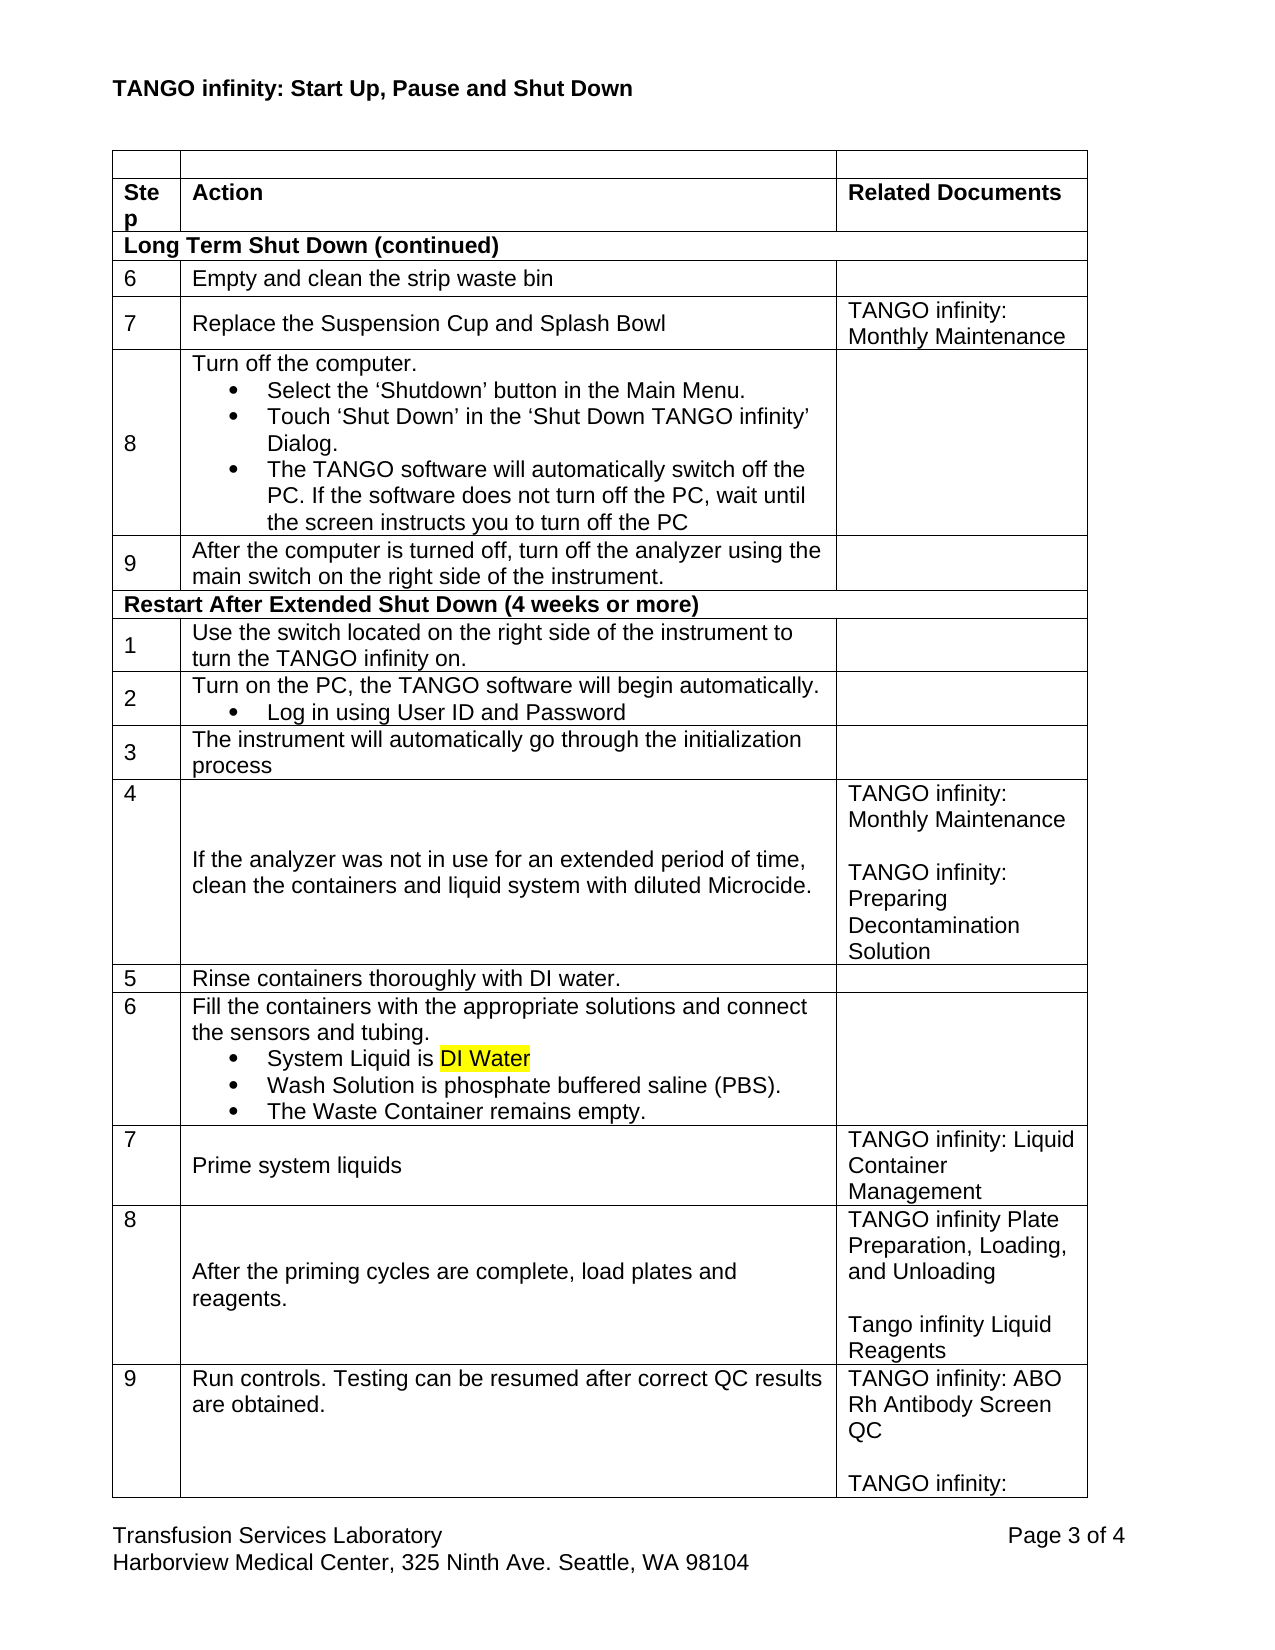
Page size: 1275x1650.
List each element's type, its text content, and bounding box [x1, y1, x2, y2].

table_cell 4 [113, 780, 180, 964]
table_cell Related Documents [837, 179, 1087, 231]
table_cell TANGO infinity: Liquid Container Management [837, 1126, 1087, 1204]
table_cell 3 [113, 726, 180, 779]
table_cell 1 [113, 619, 180, 671]
table_cell Restart After Extended Shut Down (4 weeks or more) [113, 591, 1087, 617]
table_cell After the priming cycles are complete, load plates and reagents. [181, 1206, 836, 1364]
table_cell Rinse containers thoroughly with DI water. [181, 965, 836, 992]
table_cell Long Term Shut Down (continued) [113, 232, 1087, 260]
table_cell 8 [113, 350, 180, 535]
table_cell [837, 726, 1087, 779]
table_cell 8 [113, 1206, 180, 1364]
table_cell 5 [113, 151, 180, 177]
table_cell 6 [113, 993, 180, 1124]
table_cell 7 [113, 297, 180, 349]
table_cell Empty and clean the strip waste bin [181, 261, 836, 296]
table_cell [837, 261, 1087, 296]
table_cell [837, 151, 1087, 177]
table_cell [837, 350, 1087, 535]
table_cell TANGO infinity: Monthly Maintenance [837, 297, 1087, 349]
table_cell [837, 1365, 1087, 1497]
table_cell 9 [113, 1365, 180, 1497]
table_cell Turn on the PC, the TANGO software will begin automatically. Log in using User ID and Password [181, 672, 836, 725]
table_cell Step [113, 179, 180, 231]
table_cell TANGO infinity Plate Preparation, Loading, and Unloading Tango infinity Liquid Reagents [837, 1206, 1087, 1364]
table_cell 6 [113, 261, 180, 296]
table_cell Action [181, 179, 836, 231]
table_cell [837, 619, 1087, 671]
table_cell [837, 993, 1087, 1124]
table_cell TANGO infinity: Monthly Maintenance TANGO infinity: Preparing Decontamination Solution [837, 780, 1087, 964]
table_cell [837, 965, 1087, 992]
table_cell Replace the Suspension Cup and Splash Bowl [181, 297, 836, 349]
table_cell Use the switch located on the right side of the instrument to turn the TANGO infinity on. [181, 619, 836, 671]
table_cell Turn off the computer. Select the ‘Shutdown’ button in the Main Menu. Touch ‘Shut Down’ in the ‘Shut Down TANGO infinity’ Dialog. The TANGO software will automatically switch off the PC. If the software does not turn off the PC, wait until the screen instructs you to turn off the PC [181, 350, 836, 535]
table_cell The instrument will automatically go through the initialization process [181, 726, 836, 779]
table_cell 2 [113, 672, 180, 725]
table_cell 7 [113, 1126, 180, 1204]
table_cell 9 [113, 536, 180, 590]
table_cell After the computer is turned off, turn off the analyzer using the main switch on the right side of the instrument. [181, 536, 836, 590]
table_cell [837, 536, 1087, 590]
table_cell 5 [113, 965, 180, 992]
table_cell Prime system liquids [181, 1126, 836, 1204]
table_cell If the analyzer was not in use for an extended period of time, clean the containers and liquid system with diluted Microcide. [181, 780, 836, 964]
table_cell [181, 151, 836, 177]
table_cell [181, 1365, 836, 1497]
table_cell Fill the containers with the appropriate solutions and connect the sensors and tubing. System Liquid is DI Water Wash Solution is phosphate buffered saline (PBS). The Waste Container remains empty. [181, 993, 836, 1124]
table_cell [837, 672, 1087, 725]
